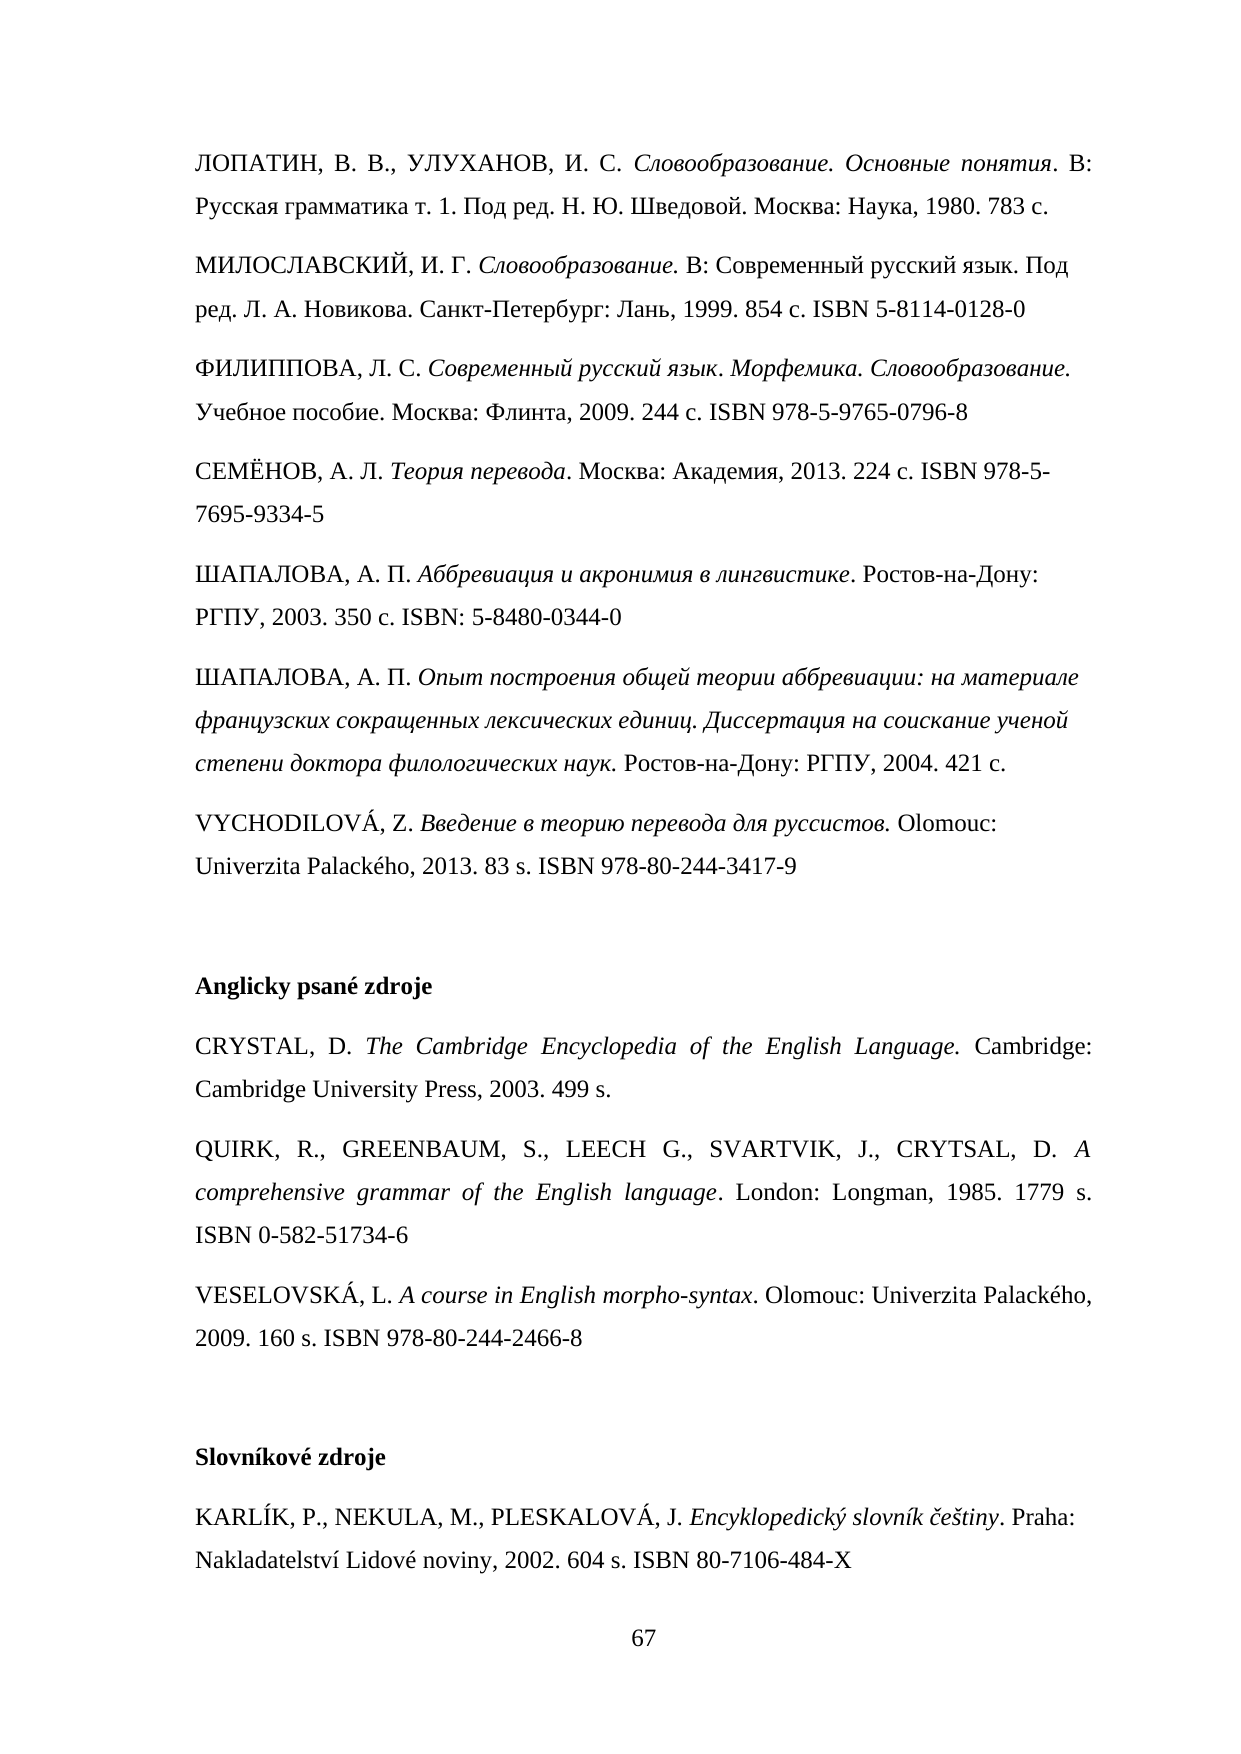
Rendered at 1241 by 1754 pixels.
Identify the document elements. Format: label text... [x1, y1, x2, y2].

text ШАПАЛОВА, А. П. Аббревиация и акронимия в лингвистике. Ростов-на-Дону: РГПУ, 2003. 350 с. ISBN: 5-8480-0344-0 [195, 559, 1092, 631]
text ШАПАЛОВА, А. П. Опыт построения общей теории аббревиации: на материале французских сокращенных лексических единиц. Диссертация на соискание ученой степени доктора филологических наук. Ростов-на-Дону: РГПУ, 2004. 421 с. [195, 662, 1092, 777]
text МИЛОСЛАВСКИЙ, И. Г. Словообразование. В: Современный русский язык. Под ред. Л. А. Новикова. Санкт-Петербург: Лань, 1999. 854 с. ISBN 5-8114-0128-0 [195, 251, 1092, 322]
text ФИЛИППОВА, Л. С. Современный русский язык. Морфемика. Словообразование. Учебное пособие. Москва: Флинта, 2009. 244 с. ISBN 978-5-9765-0796-8 [195, 353, 1092, 425]
text KARLÍK, P., NEKULA, M., PLESKALOVÁ, J. Encyklopedický slovník češtiny. Praha: Nakladatelství Lidové noviny, 2002. 604 s. ISBN 80-7106-484-X [195, 1502, 1092, 1574]
text VYCHODILOVÁ, Z. Введение в теорию перевода для руссистов. Olomouc: Univerzita Palackého, 2013. 83 s. ISBN 978-80-244-3417-9 [195, 808, 1092, 880]
text Slovníkové zdroje [195, 1442, 1092, 1471]
text Anglicky psané zdroje [195, 971, 1092, 1000]
text QUIRK, R., GREENBAUM, S., LEECH G., SVARTVIK, J., CRYTSAL, D. A comprehensive grammar of the English language. London: Longman, 1985. 1779 s. ISBN 0-582-51734-6 [195, 1134, 1092, 1249]
text ЛОПАТИН, В. В., УЛУХАНОВ, И. С. Словообразование. Основные понятия. В: Русская грамматика т. 1. Под ред. Н. Ю. Шведовой. Москва: Наука, 1980. 783 с. [195, 148, 1092, 219]
text CRYSTAL, D. The Cambridge Encyclopedia of the English Language. Cambridge: Cambridge University Press, 2003. 499 s. [195, 1031, 1092, 1103]
text VESELOVSKÁ, L. A course in English morpho-syntax. Olomouc: Univerzita Palackého, 2009. 160 s. ISBN 978-80-244-2466-8 [195, 1280, 1092, 1352]
text СЕМЁНОВ, А. Л. Теория перевода. Москва: Академия, 2013. 224 с. ISBN 978-5-7695-9334-5 [195, 456, 1092, 528]
